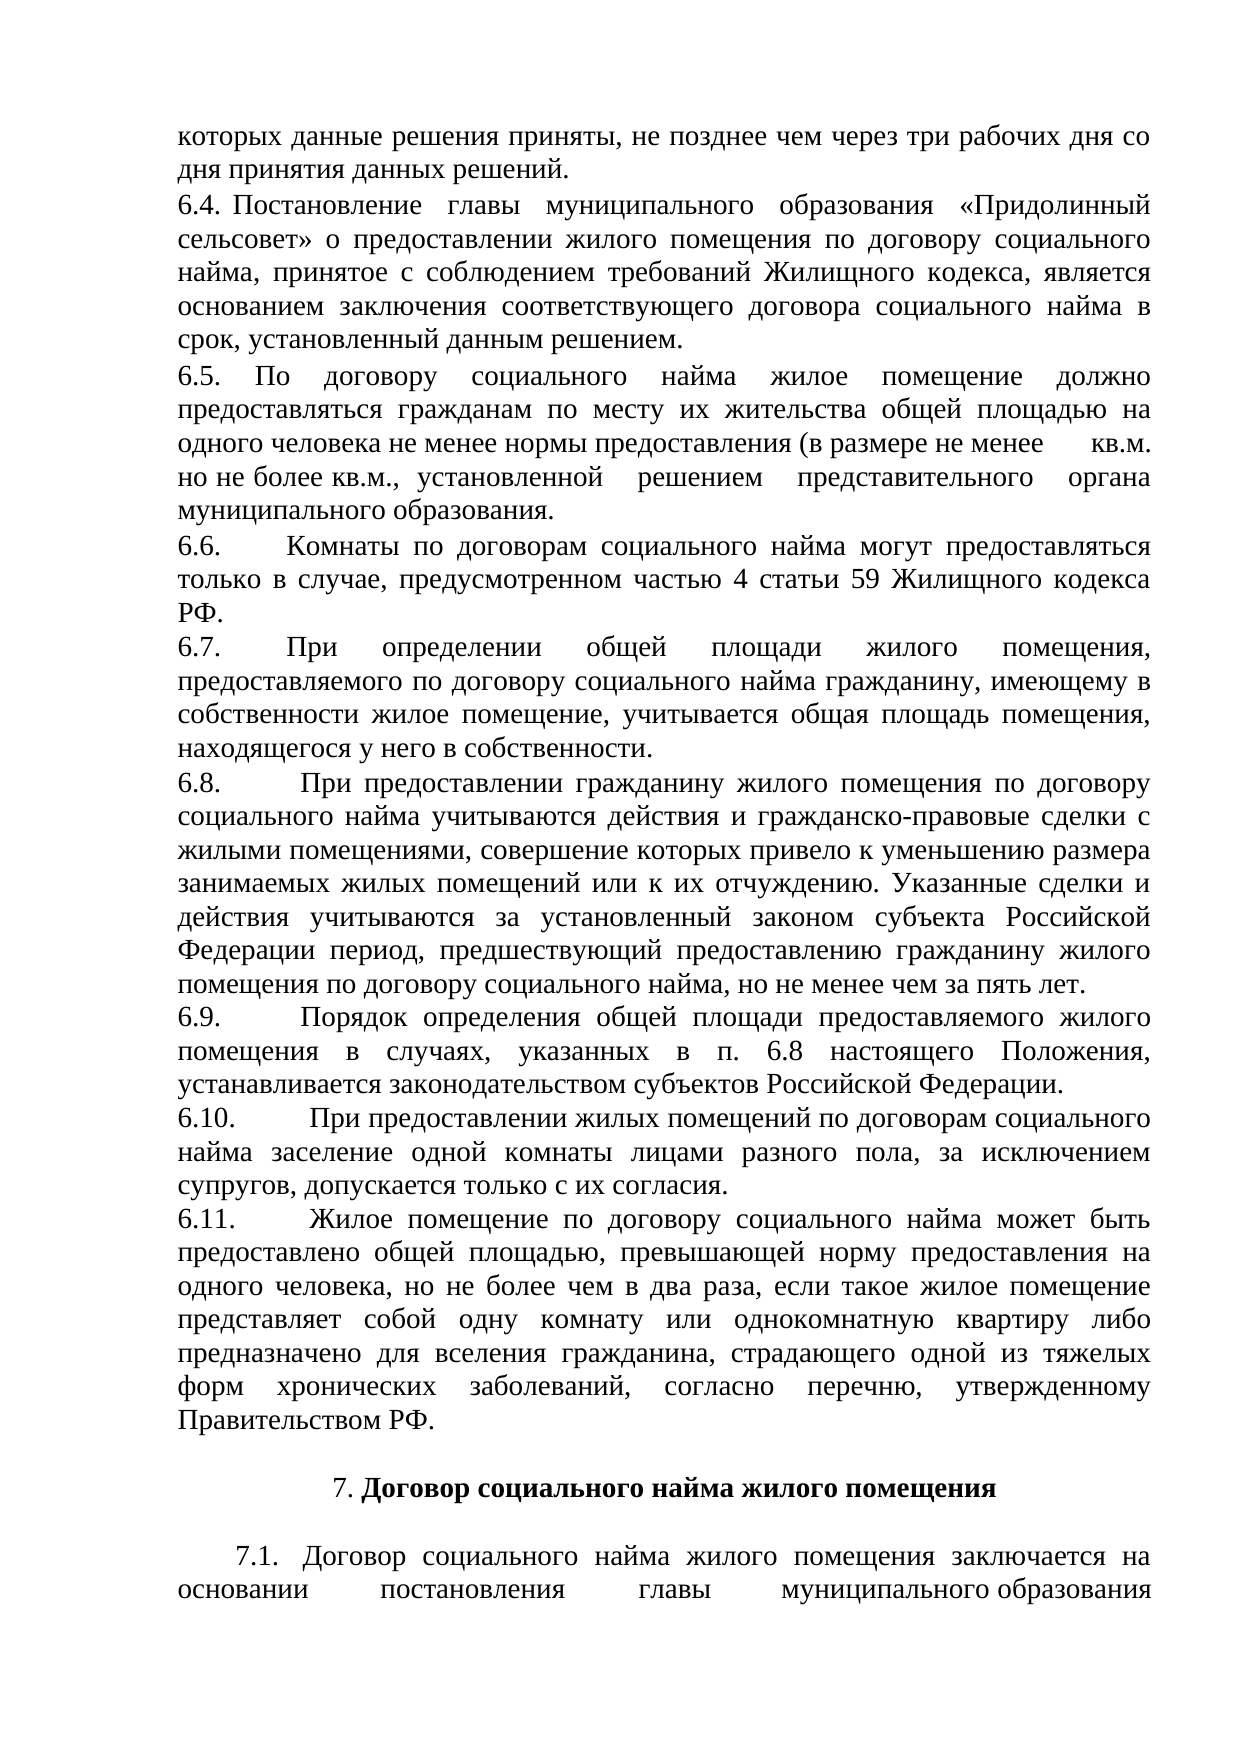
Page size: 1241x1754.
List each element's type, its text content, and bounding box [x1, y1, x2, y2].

list Порядок определения общей площади предоставляемого жилого помещения в случаях, указанных в п. 6.8 настоящего Положения, устанавливается законодательством субъектов Российской Федерации. [177, 999, 1152, 1100]
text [177, 118, 1152, 185]
list Комнаты по договорам социального найма могут предоставляться только в случае, предусмотренном частью 4 статьи 59 Жилищного кодекса РФ. [177, 528, 1152, 628]
list При предоставлении жилых помещений по договорам социального найма заселение одной комнаты лицами разного пола, за исключением супругов, допускается только с их согласия. [177, 1100, 1152, 1201]
text 6.5. По договору социального найма жилое помещение должно предоставляться гражданам по месту их жительства общей площадью на одного человека не менее нормы предоставления (в размере не менее кв.м. но не более кв.м., установленной решением представительного органа муниципального образования. [177, 358, 1152, 526]
text 7. Договор социального найма жилого помещения [177, 1471, 1152, 1504]
list При предоставлении гражданину жилого помещения по договору социального найма учитываются действия и гражданско-правовые сделки с жилыми помещениями, совершение которых привело к уменьшению размера занимаемых жилых помещений или к их отчуждению. Указанные сделки и действия учитываются за установленный законом субъекта Российской Федерации период, предшествующий предоставлению гражданину жилого помещения по договору социального найма, но не менее чем за пять лет. [177, 765, 1152, 999]
list Жилое помещение по договору социального найма может быть предоставлено общей площадью, превышающей норму предоставления на одного человека, но не более чем в два раза, если такое жилое помещение представляет собой одну комнату или однокомнатную квартиру либо предназначено для вселения гражданина, страдающего одной из тяжелых форм хронических заболеваний, согласно перечню, утвержденному Правительством РФ. [177, 1201, 1152, 1436]
list При определении общей площади жилого помещения, предоставляемого по договору социального найма гражданину, имеющему в собственности жилое помещение, учитывается общая площадь помещения, находящегося у него в собственности. [177, 629, 1152, 764]
text 6.4. Постановление главы муниципального образования «Придолинный сельсовет» о предоставлении жилого помещения по договору социального найма, принятое с соблюдением требований Жилищного кодекса, является основанием заключения соответствующего договора социального найма в срок, установленный данным решением. [177, 187, 1152, 355]
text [177, 1538, 1152, 1605]
